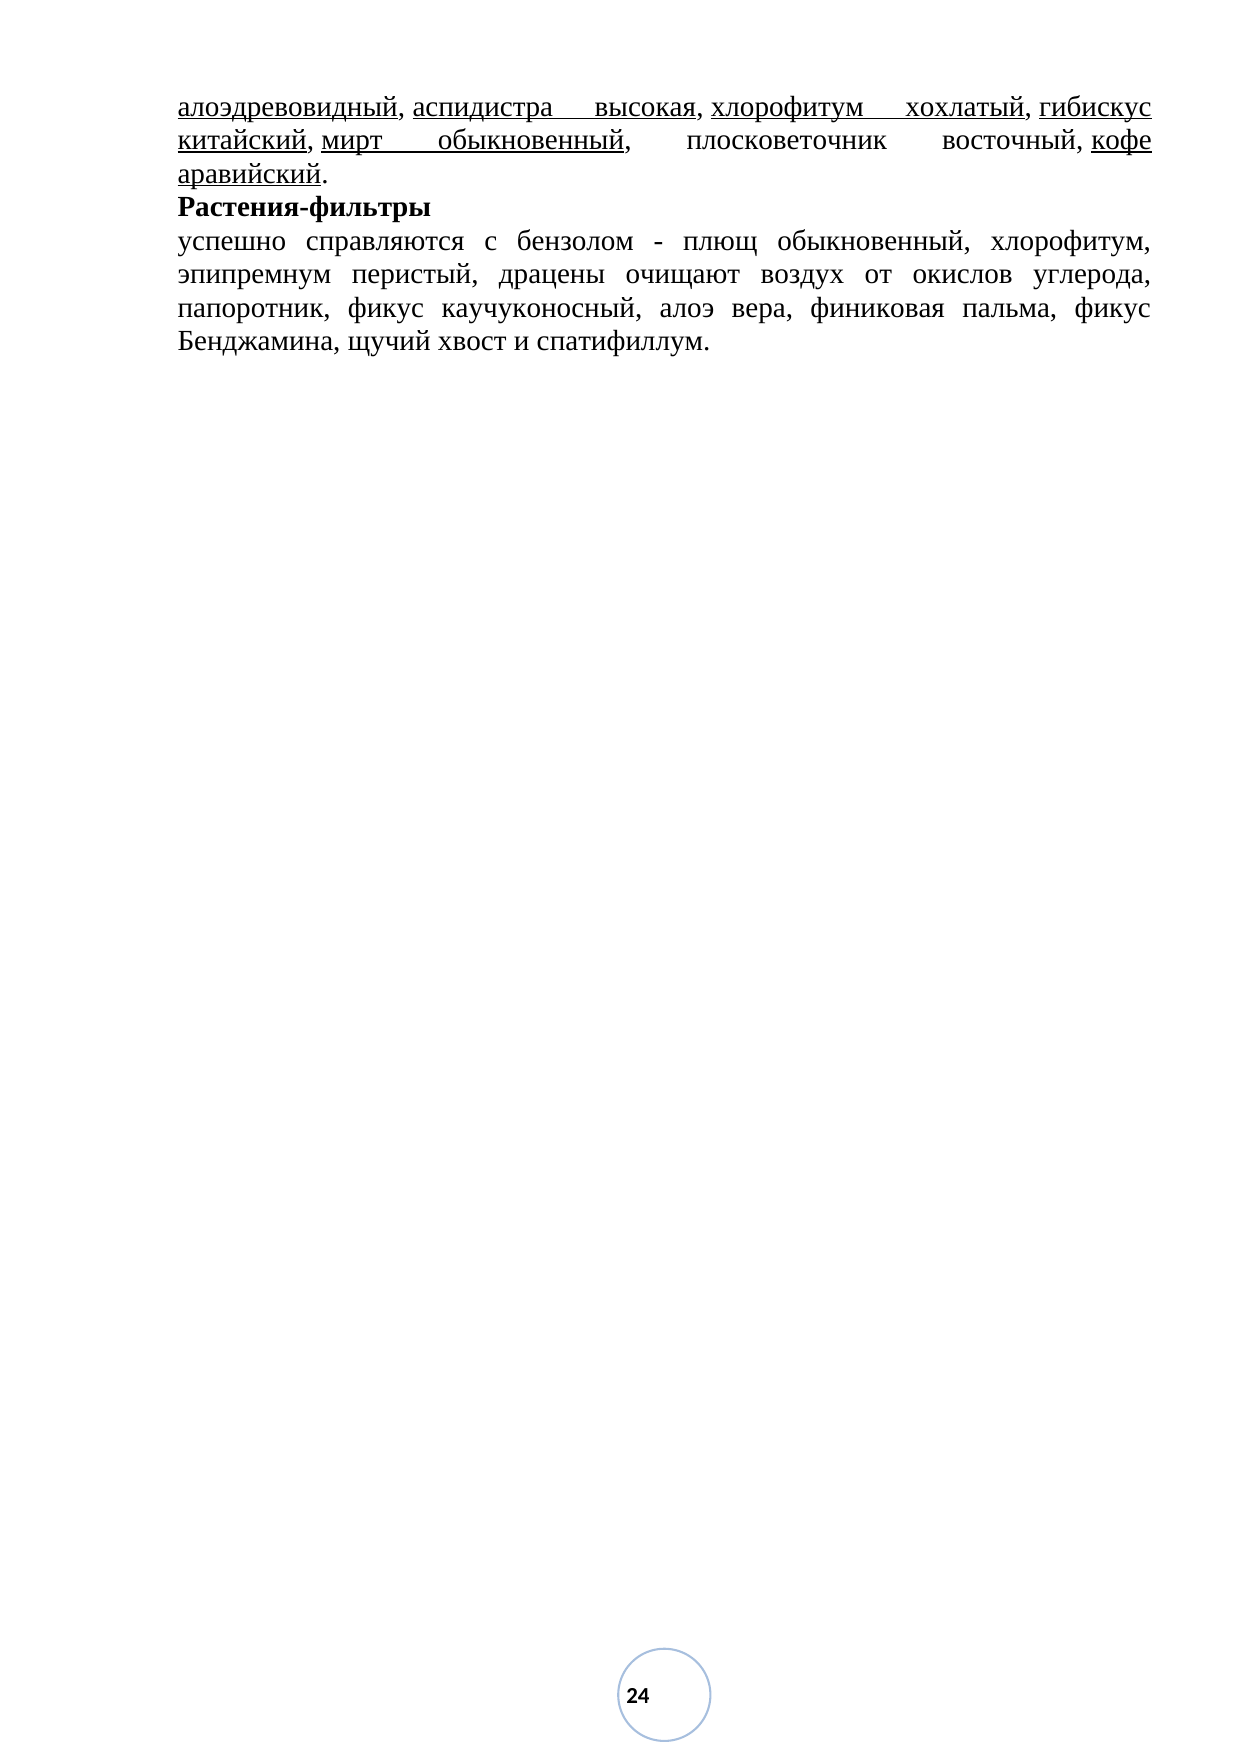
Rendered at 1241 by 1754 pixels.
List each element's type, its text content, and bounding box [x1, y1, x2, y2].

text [177, 89, 1152, 189]
text Растения-фильтры успешно справляются с бензолом - плющ обыкновенный, хлорофитум, эпипремнум перистый, драцены очищают воздух от окислов углерода, папоротник, фикус каучуконосный, алоэ вера, финиковая пальма, фикус Бенджамина, щучий хвост и спатифиллум. [177, 189, 1152, 357]
